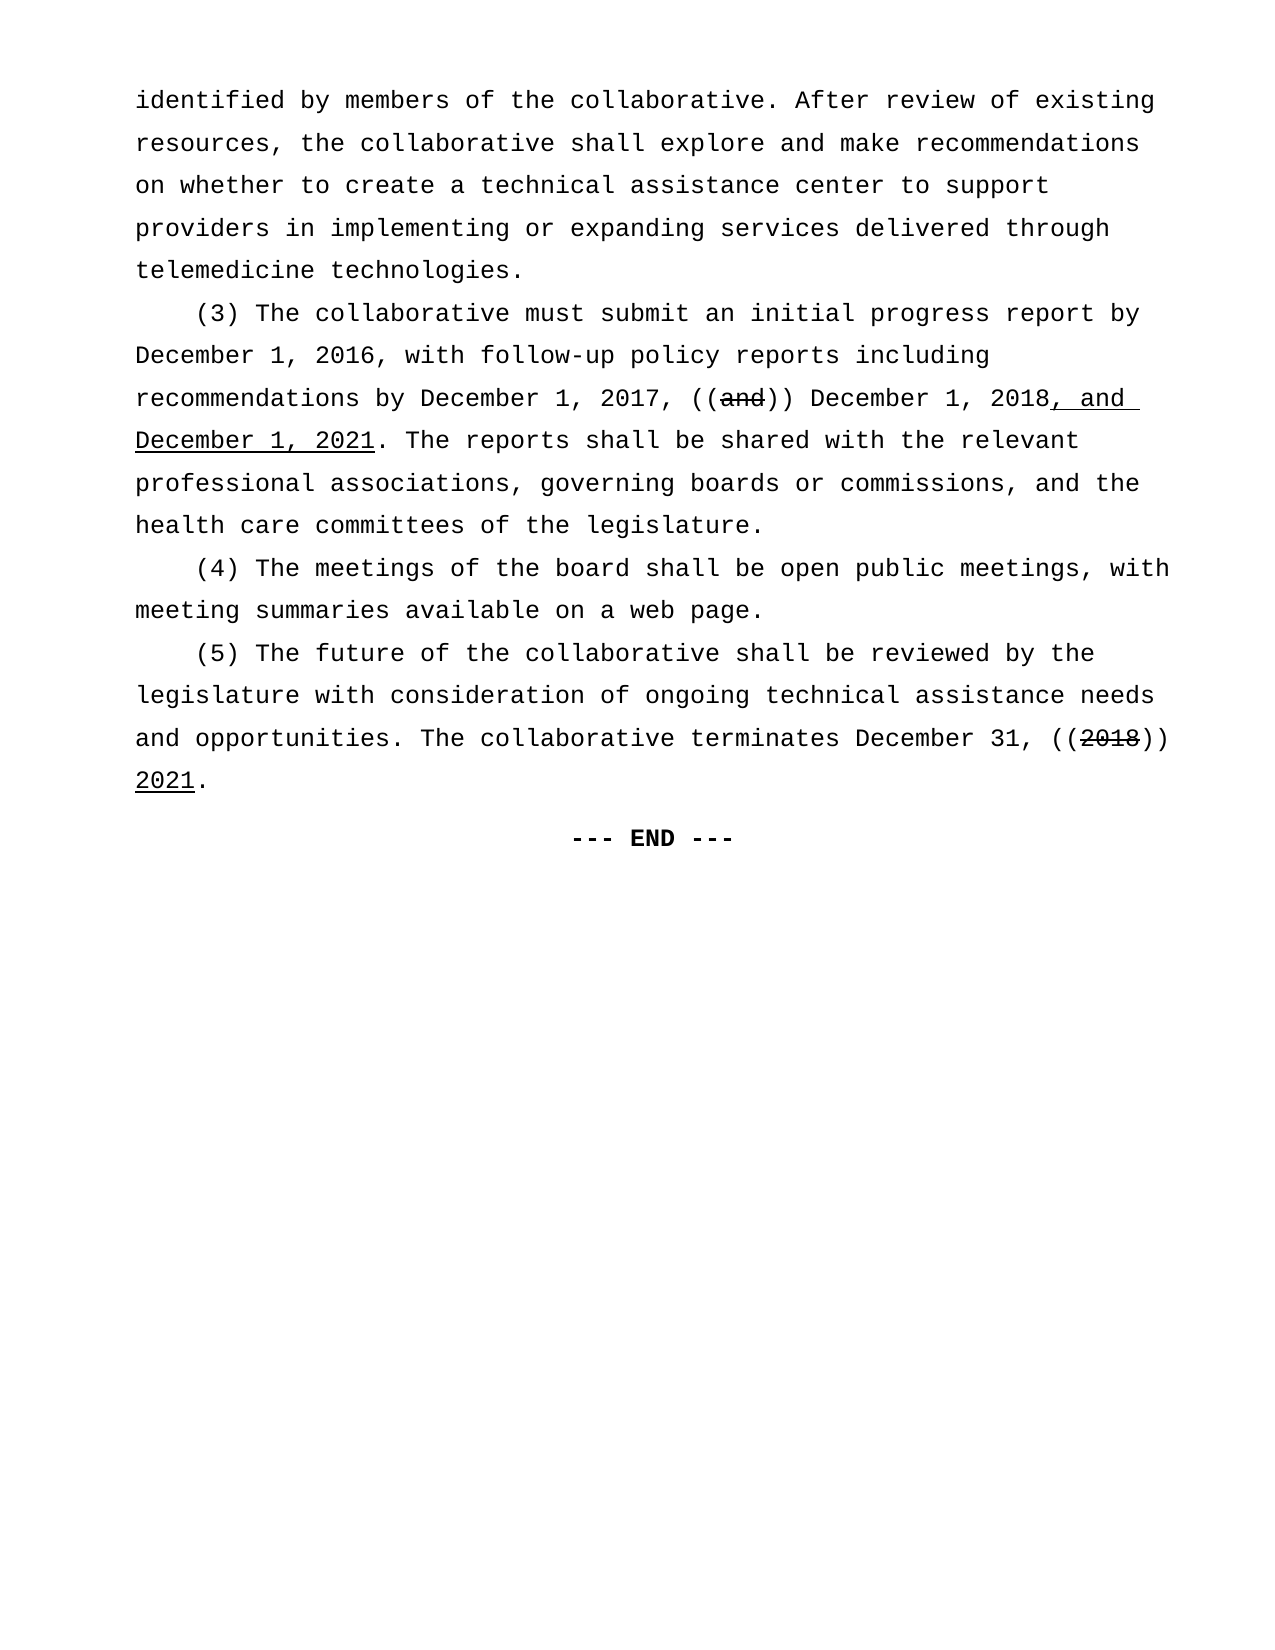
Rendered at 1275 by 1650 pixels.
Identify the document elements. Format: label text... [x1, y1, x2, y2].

text --- END --- [135, 826, 1170, 854]
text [135, 75, 1170, 287]
text (5) The future of the collaborative shall be reviewed by the legislature with consideration of ongoing technical assistance needs and opportunities. The collaborative terminates December 31, ((2018)) 2021. [135, 627, 1170, 797]
text (3) The collaborative must submit an initial progress report by December 1, 2016, with follow-up policy reports including recommendations by December 1, 2017, ((and)) December 1, 2018, and December 1, 2021. The reports shall be shared with the relevant professional associations, governing boards or commissions, and the health care committees of the legislature. [135, 287, 1170, 542]
text (4) The meetings of the board shall be open public meetings, with meeting summaries available on a web page. [135, 542, 1170, 627]
